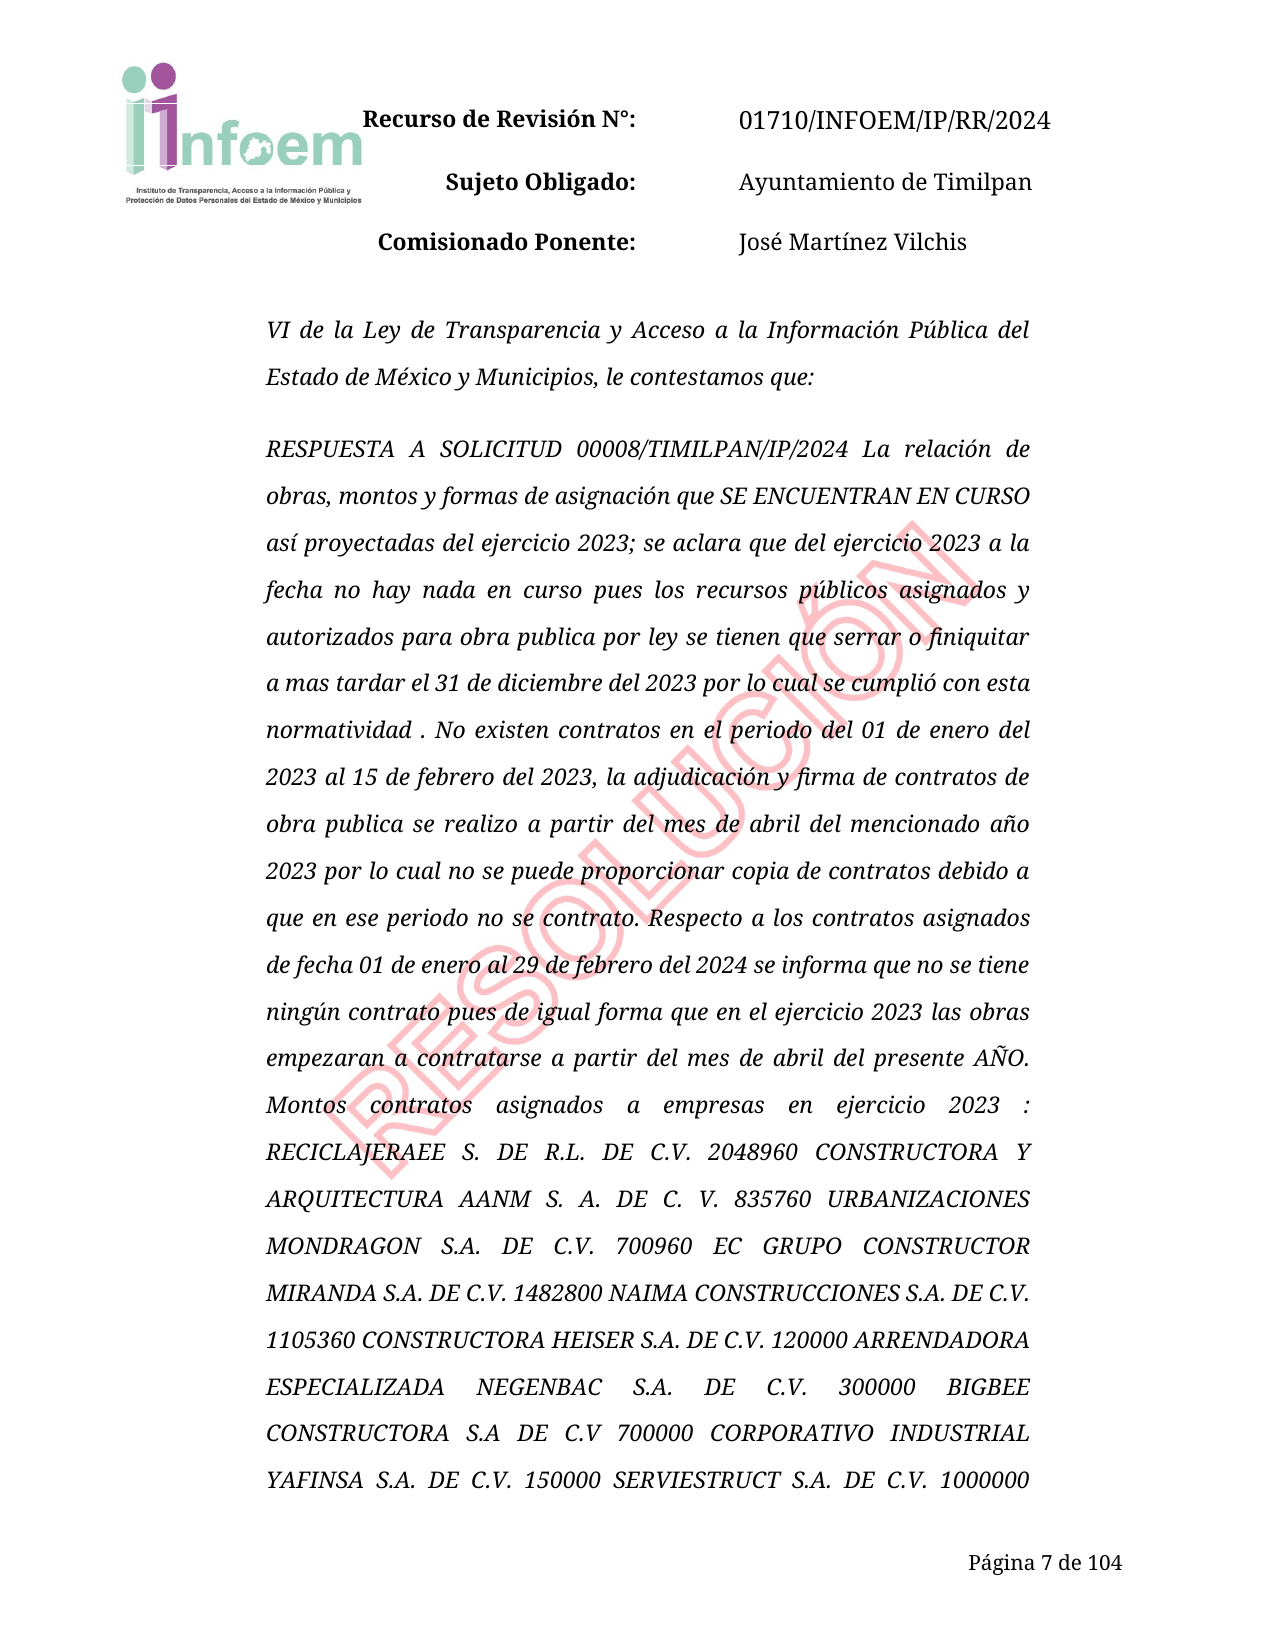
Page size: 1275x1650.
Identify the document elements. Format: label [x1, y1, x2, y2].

text [266, 314, 1033, 392]
text [266, 433, 1033, 1496]
picture [3, 2, 1268, 1650]
